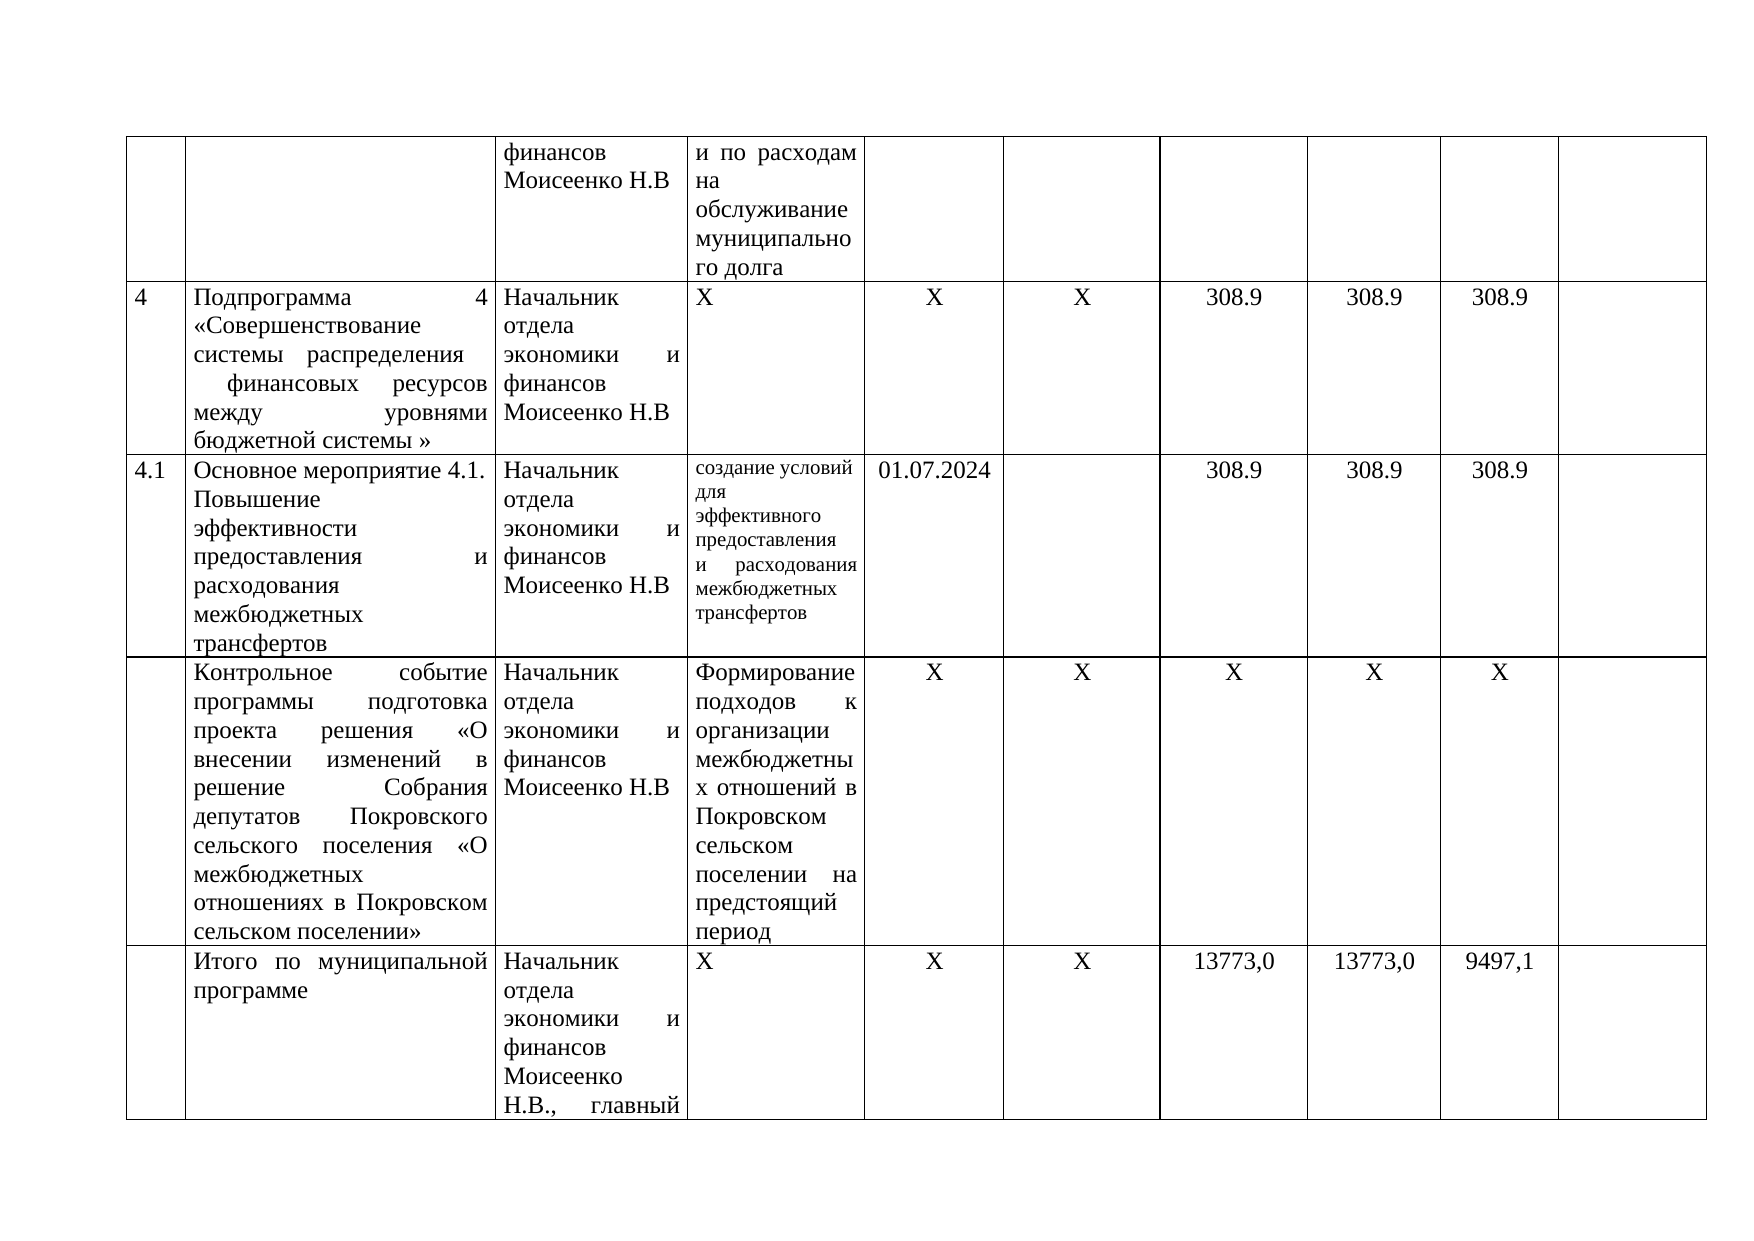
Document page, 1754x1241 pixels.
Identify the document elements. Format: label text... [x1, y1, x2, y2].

table_cell 308.9 [1441, 455, 1558, 656]
table_cell [127, 137, 185, 281]
table_cell [127, 658, 185, 945]
table_cell Х [865, 282, 1003, 454]
table_cell Х [865, 137, 1003, 281]
table_cell Начальник отдела экономики и финансов Моисеенко Н.В [496, 282, 687, 454]
table_cell Х [865, 658, 1003, 945]
table_cell Х [1004, 946, 1159, 1118]
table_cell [186, 137, 495, 281]
table_cell 308.9 [1161, 455, 1307, 656]
table_cell Х [1441, 658, 1558, 945]
table_cell 13773,0 [1161, 946, 1307, 1118]
table_cell [1559, 658, 1706, 945]
table_cell Х [1308, 137, 1440, 281]
table_cell 01.07.2024 [865, 455, 1003, 656]
table_cell [1559, 455, 1706, 656]
table_cell 308.9 [1161, 282, 1307, 454]
table_cell 308.9 [1308, 282, 1440, 454]
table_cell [186, 946, 495, 1118]
table_cell [1559, 137, 1706, 281]
table_cell 308.9 [1441, 282, 1558, 454]
table_cell [1559, 946, 1706, 1118]
table_cell Х [1161, 658, 1307, 945]
table_cell Основное мероприятие 4.1. Повышение эффективности предоставления и расходования межбюджетных трансфертов [186, 455, 495, 656]
table_cell 4 [127, 282, 185, 454]
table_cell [688, 137, 864, 281]
table_cell Х [1161, 137, 1307, 281]
table_cell 9497,1 [1441, 946, 1558, 1118]
table_cell Х [1004, 137, 1159, 281]
table_cell Х [688, 282, 864, 454]
table_cell Х [1004, 282, 1159, 454]
table_cell 308.9 [1308, 455, 1440, 656]
table_cell 13773,0 [1308, 946, 1440, 1118]
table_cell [496, 137, 687, 281]
table_cell Х [1441, 137, 1558, 281]
table_cell Начальник отдела экономики и финансов Моисеенко Н.В [496, 455, 687, 656]
table_cell [1559, 282, 1706, 454]
table_cell Х [865, 946, 1003, 1118]
table_cell Начальник отдела экономики и финансов Моисеенко Н.В [496, 658, 687, 945]
table_cell Подпрограмма 4 «Совершенствование системы распределения финансовых ресурсов между уровнями бюджетной системы » [186, 282, 495, 454]
table_cell создание условий для эффективного предоставления и расходования межбюджетных трансфертов [688, 455, 864, 656]
table_cell Контрольное событие программы подготовка проекта решения «О внесении изменений в решение Собрания депутатов Покровского сельского поселения «О межбюджетных отношениях в Покровском сельском поселении» [186, 658, 495, 945]
table_cell [127, 946, 185, 1118]
table_cell Формирование подходов к организации межбюджетных отношений в Покровском сельском поселении на предстоящий период [688, 658, 864, 945]
table_cell Х [1004, 658, 1159, 945]
table_cell Х [1308, 658, 1440, 945]
table_cell [1004, 455, 1159, 656]
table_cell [496, 946, 687, 1118]
table_cell Х [688, 946, 864, 1118]
table_cell 4.1 [127, 455, 185, 656]
